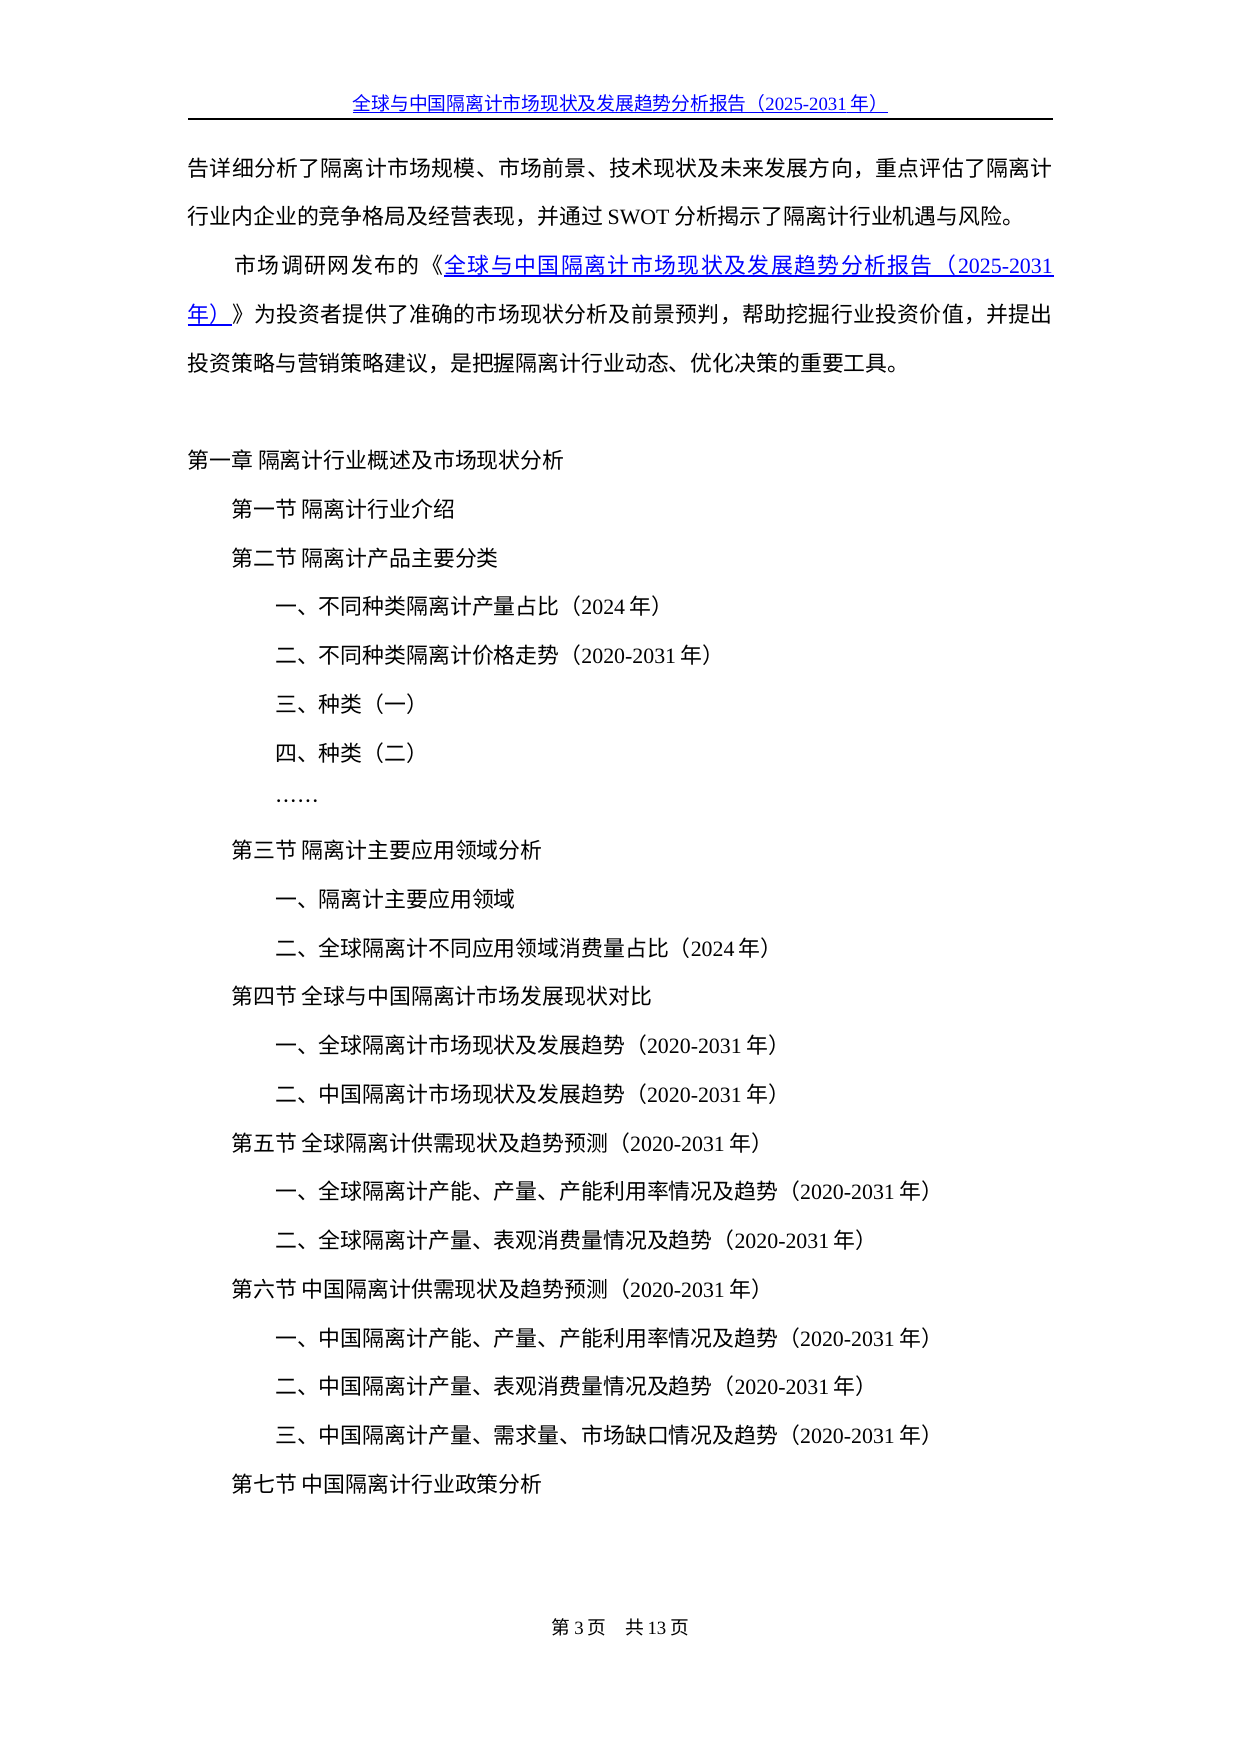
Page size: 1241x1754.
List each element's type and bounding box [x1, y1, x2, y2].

text [187, 150, 1053, 1499]
